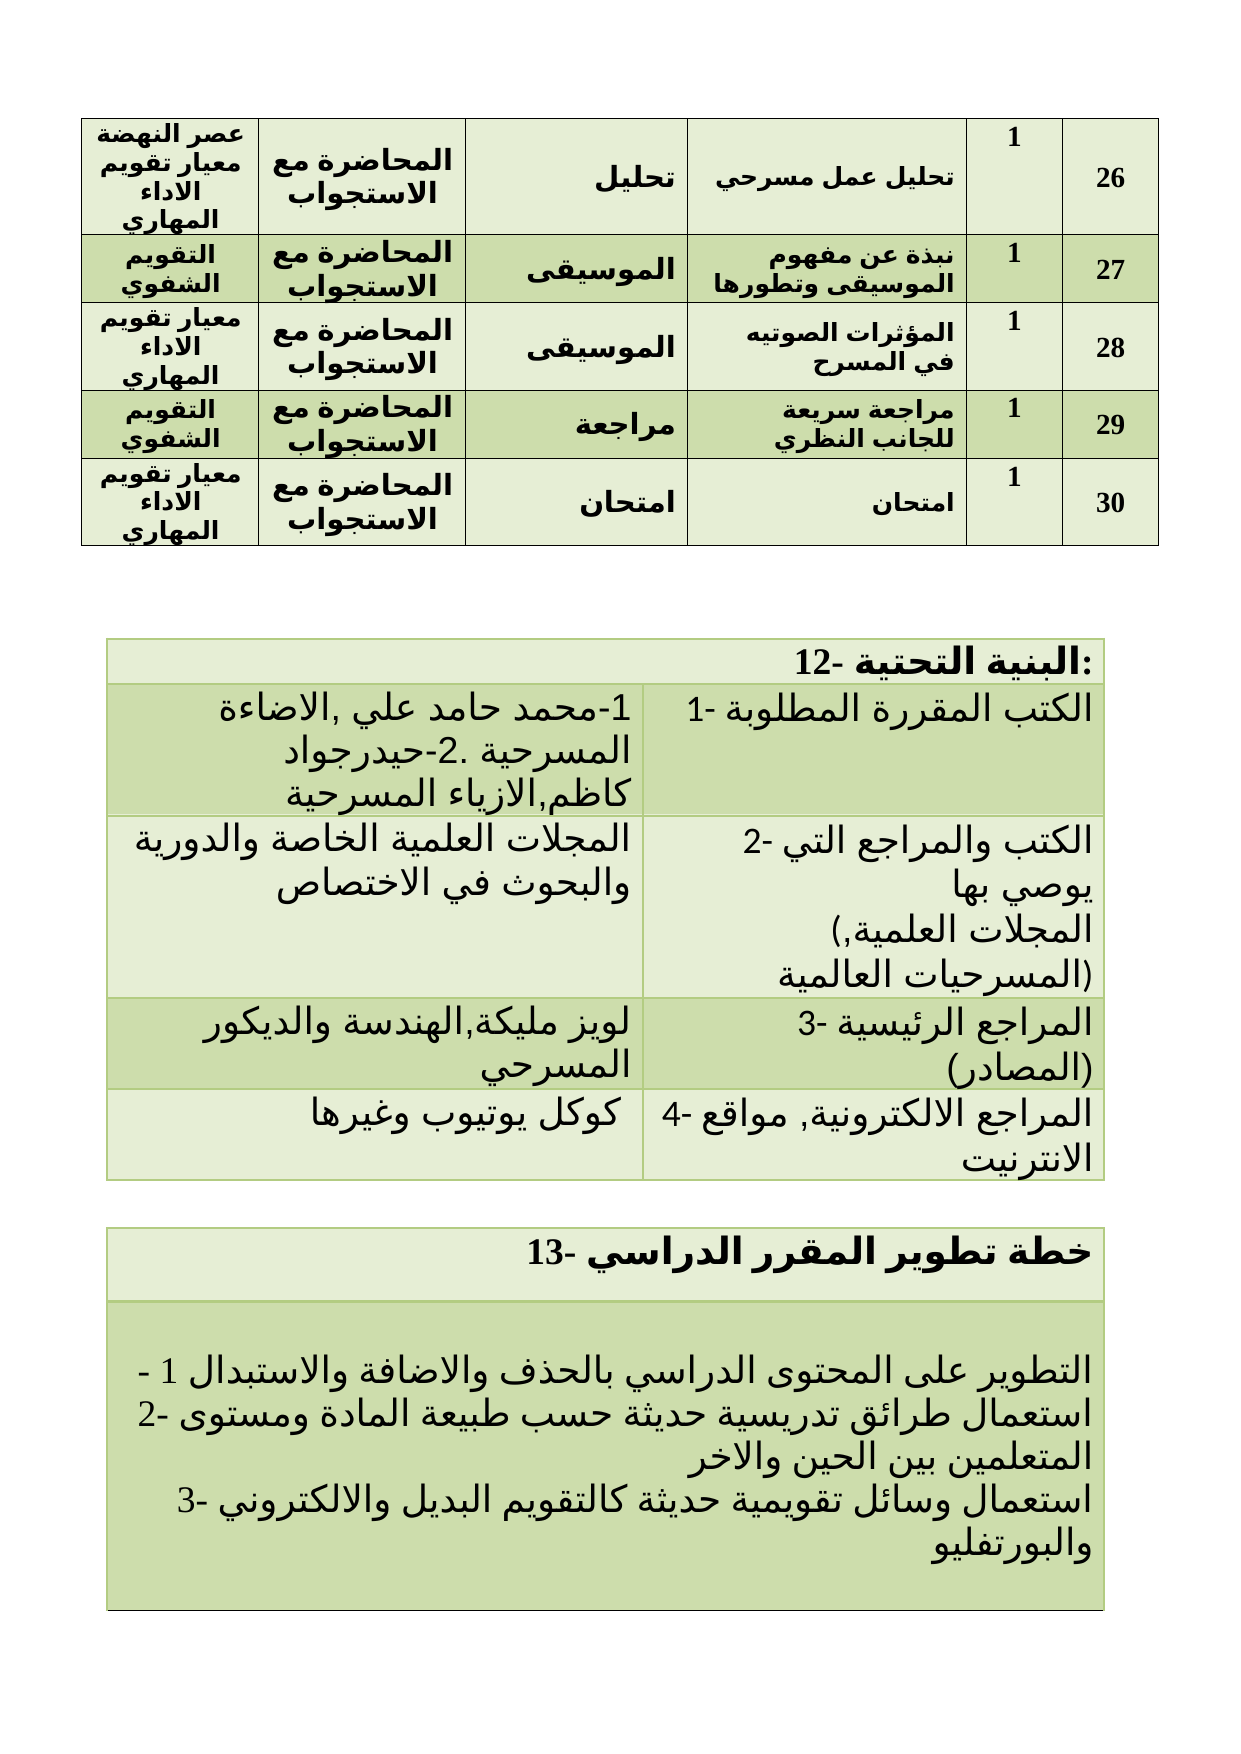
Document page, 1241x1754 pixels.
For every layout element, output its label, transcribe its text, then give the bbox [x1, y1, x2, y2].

table_cell 29 [1063, 391, 1158, 458]
table_cell نبذة عن مفهوم الموسيقى وتطورها [688, 235, 966, 302]
table_cell 1 [967, 235, 1062, 302]
table_cell التقويم الشفوي [82, 391, 258, 458]
table_cell 26 [1063, 119, 1158, 234]
table_cell 1 [967, 459, 1062, 545]
table_cell 1 [967, 391, 1062, 458]
table_cell المؤثرات الصوتيه في المسرح [688, 303, 966, 389]
table_cell تحليل [466, 119, 687, 234]
table_cell امتحان [466, 459, 687, 545]
table_header 12- البنية التحتية: [108, 640, 1103, 683]
table_cell - التطوير على المحتوى الدراسي بالحذف والاضافة والاستبدال 1 2- استعمال طرائق تدريسية حديثة حسب طبيعة المادة ومستوى المتعلمين بين الحين والاخر 3- استعمال وسائل تقويمية حديثة كالتقويم البديل والالكتروني والبورتفليو [108, 1303, 1103, 1610]
table_cell كوكل يوتيوب وغيرها [108, 1090, 642, 1179]
table_cell 30 [1063, 459, 1158, 545]
table_cell 1-محمد حامد علي ,الاضاءة المسرحية .2-حيدرجواد كاظم,الازياء المسرحية [108, 685, 642, 814]
table_cell معيار تقويم الاداء المهاري [82, 303, 258, 389]
table_header 13- خطة تطوير المقرر الدراسي [108, 1229, 1103, 1300]
table_cell 1- الكتب المقررة المطلوبة [644, 685, 1103, 814]
table_cell 4- المراجع الالكترونية, مواقع الانترنيت [644, 1090, 1103, 1179]
table_cell لويز مليكة,الهندسة والديكور المسرحي [108, 999, 642, 1088]
table_cell المحاضرة مع الاستجواب [259, 459, 465, 545]
table_cell مراجعة سريعة للجانب النظري [688, 391, 966, 458]
table_cell 28 [1063, 303, 1158, 389]
table_cell امتحان [688, 459, 966, 545]
table_cell 1 [967, 119, 1062, 234]
table_cell 27 [1063, 235, 1158, 302]
table_cell مراجعة [466, 391, 687, 458]
table_cell 2- الكتب والمراجع التي يوصي بها (المجلات العلمية, المسرحيات العالمية) [644, 817, 1103, 997]
table_cell الموسيقى [466, 235, 687, 302]
table_cell تحليل عمل مسرحي [688, 119, 966, 234]
table_cell المجلات العلمية الخاصة والدورية والبحوث في الاختصاص [108, 817, 642, 997]
table_cell المحاضرة مع الاستجواب [259, 303, 465, 389]
table_cell المحاضرة مع الاستجواب [259, 235, 465, 302]
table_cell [259, 119, 465, 234]
table_cell 3- المراجع الرئيسية (المصادر) [644, 999, 1103, 1088]
table_cell معيار تقويم الاداء المهاري [82, 459, 258, 545]
table_cell الموسيقى [466, 303, 687, 389]
table_cell 1 [967, 303, 1062, 389]
table_cell عصر النهضة معيار تقويم الاداء المهاري [82, 119, 258, 234]
table_cell التقويم الشفوي [82, 235, 258, 302]
table_cell المحاضرة مع الاستجواب [259, 391, 465, 458]
